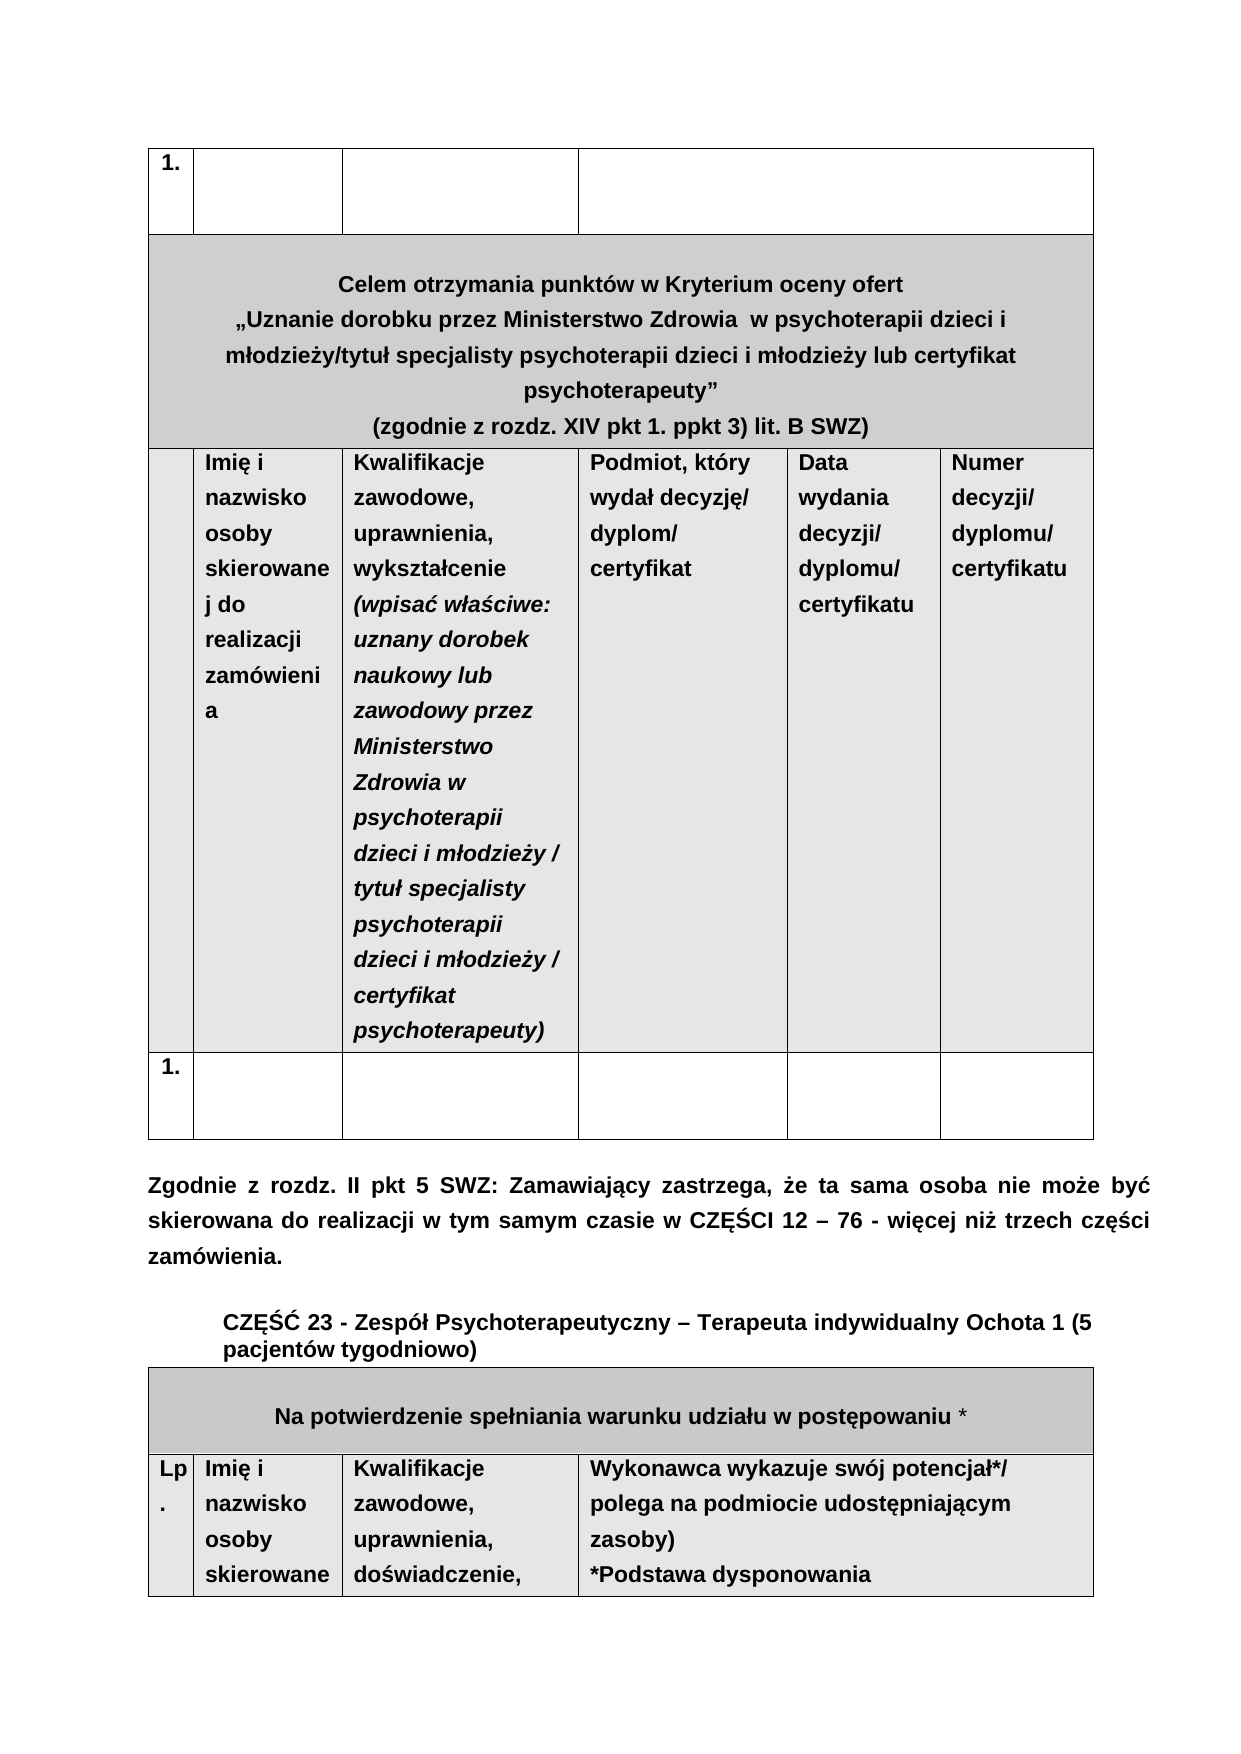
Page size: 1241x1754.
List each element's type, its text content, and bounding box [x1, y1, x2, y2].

table_cell Data wydania decyzji/ dyplomu/ certyfikatu [788, 449, 940, 1052]
text Zgodnie z rozdz. II pkt 5 SWZ: Zamawiający zastrzega, że ta sama osoba nie może być skierowana do realizacji w tym samym czasie w CZĘŚCI 12 – 76 - więcej niż trzech części zamówienia. [148, 1172, 1152, 1269]
table_cell 1. [149, 1053, 193, 1138]
table_cell [579, 149, 1093, 234]
table_cell Lp. [149, 1455, 193, 1596]
table_cell 1. [149, 149, 193, 234]
table_header Na potwierdzenie spełniania warunku udziału w postępowaniu * [149, 1368, 1093, 1453]
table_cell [579, 1455, 1093, 1596]
list CZĘŚĆ 23 - Zespół Psychoterapeutyczny – Terapeuta indywidualny Ochota 1 (5 pacjentów tygodniowo) [223, 1309, 1093, 1362]
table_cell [194, 1455, 342, 1596]
table_cell Celem otrzymania punktów w Kryterium oceny ofert „Uznanie dorobku przez Ministerstwo Zdrowia w psychoterapii dzieci i młodzieży/tytuł specjalisty psychoterapii dzieci i młodzieży lub certyfikat psychoterapeuty” (zgodnie z rozdz. XIV pkt 1. ppkt 3) lit. B SWZ) [149, 235, 1093, 448]
table_cell Kwalifikacje zawodowe, uprawnienia, wykształcenie (wpisać właściwe: uznany dorobek naukowy lub zawodowy przez Ministerstwo Zdrowia w psychoterapii dzieci i młodzieży / tytuł specjalisty psychoterapii dzieci i młodzieży / certyfikat psychoterapeuty) [343, 449, 578, 1052]
table_cell Numer decyzji/ dyplomu/ certyfikatu [941, 449, 1093, 1052]
table_cell Imię i nazwisko osoby skierowanej do realizacji zamówienia [194, 449, 342, 1052]
table_cell [194, 149, 342, 234]
table_cell [194, 1053, 342, 1138]
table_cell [343, 1455, 578, 1596]
table_cell [941, 1053, 1093, 1138]
table_cell [788, 1053, 940, 1138]
table_cell [343, 149, 578, 234]
table_cell [149, 449, 193, 1052]
table_cell [579, 1053, 787, 1138]
table_cell Podmiot, który wydał decyzję/ dyplom/ certyfikat [579, 449, 787, 1052]
table_cell [343, 1053, 578, 1138]
